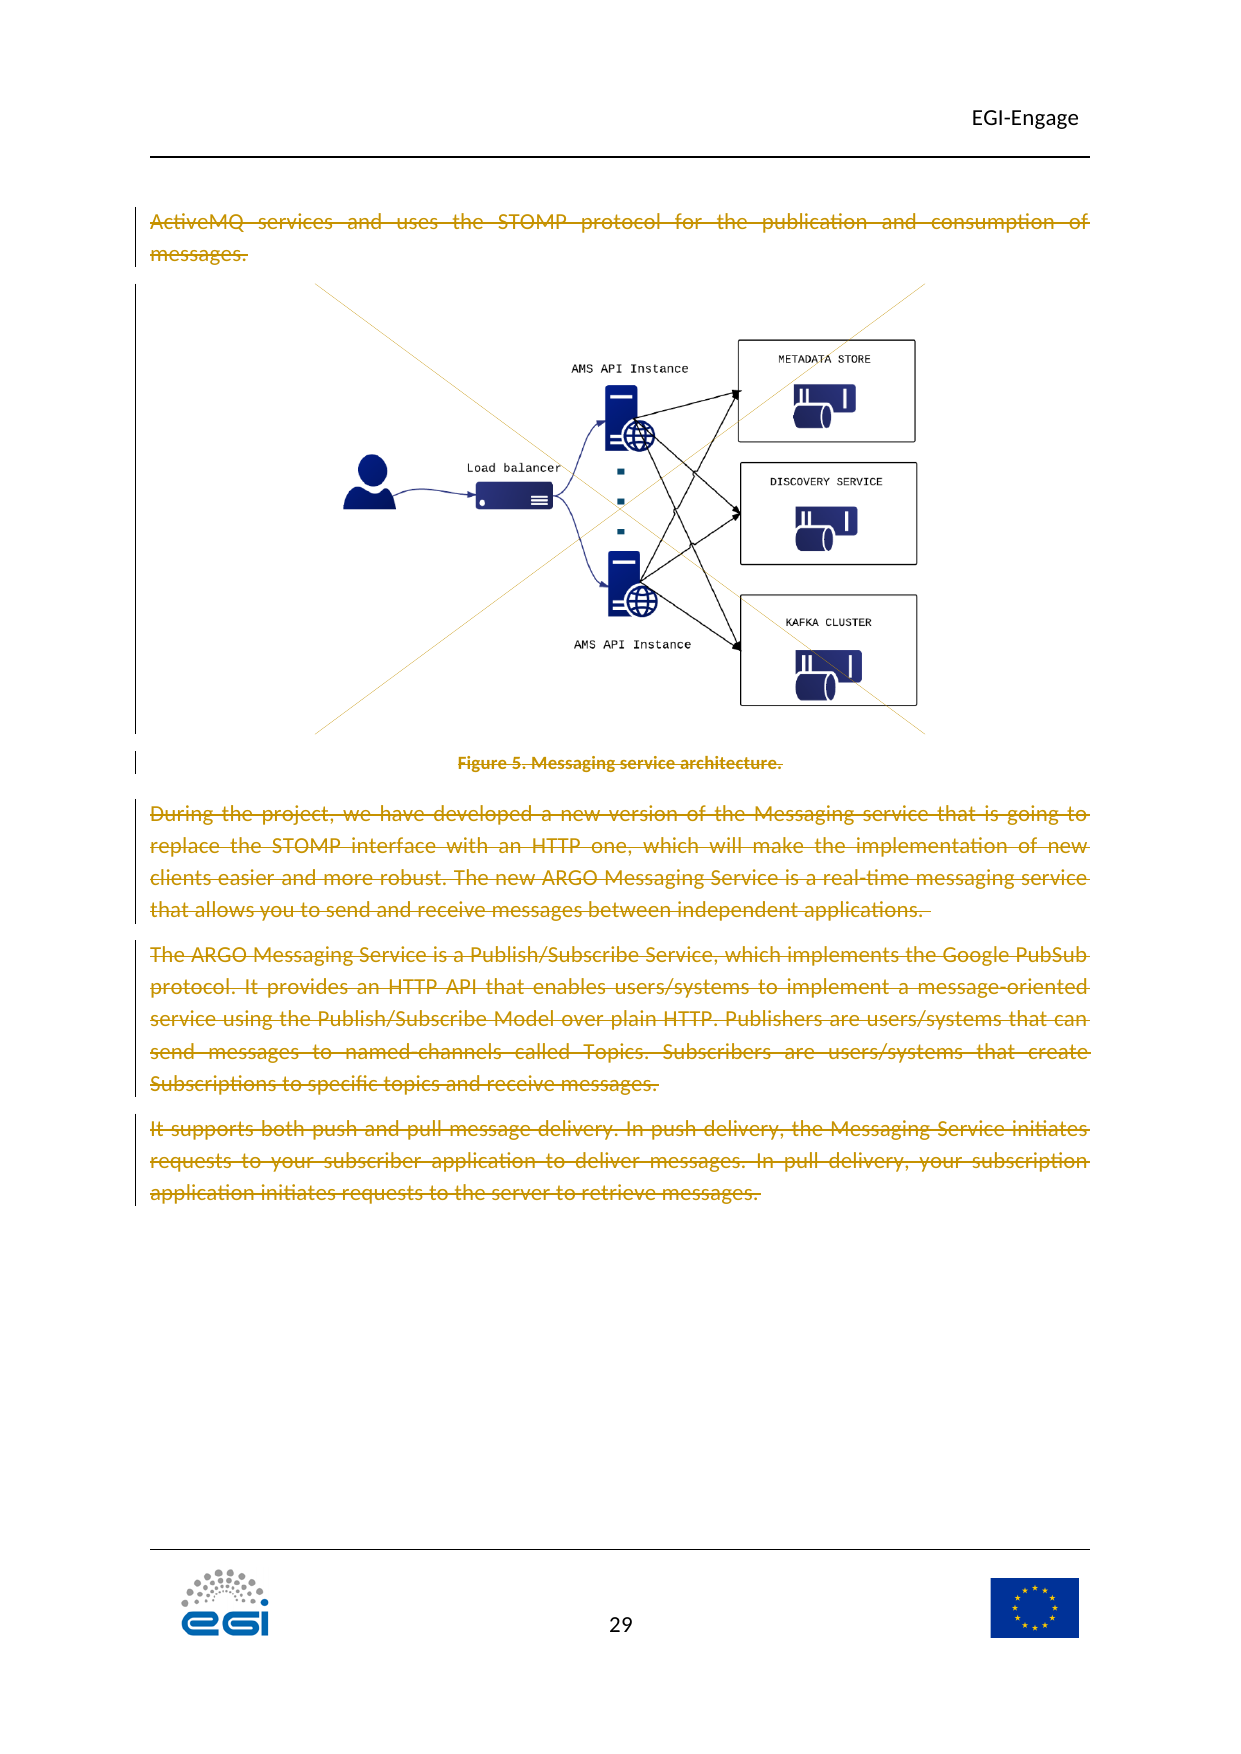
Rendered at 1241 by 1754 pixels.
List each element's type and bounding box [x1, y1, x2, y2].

picture [161, 1567, 287, 1638]
picture [990, 1578, 1079, 1638]
picture [622, 284, 926, 734]
picture [316, 283, 924, 508]
picture [315, 285, 618, 733]
picture [316, 510, 924, 735]
